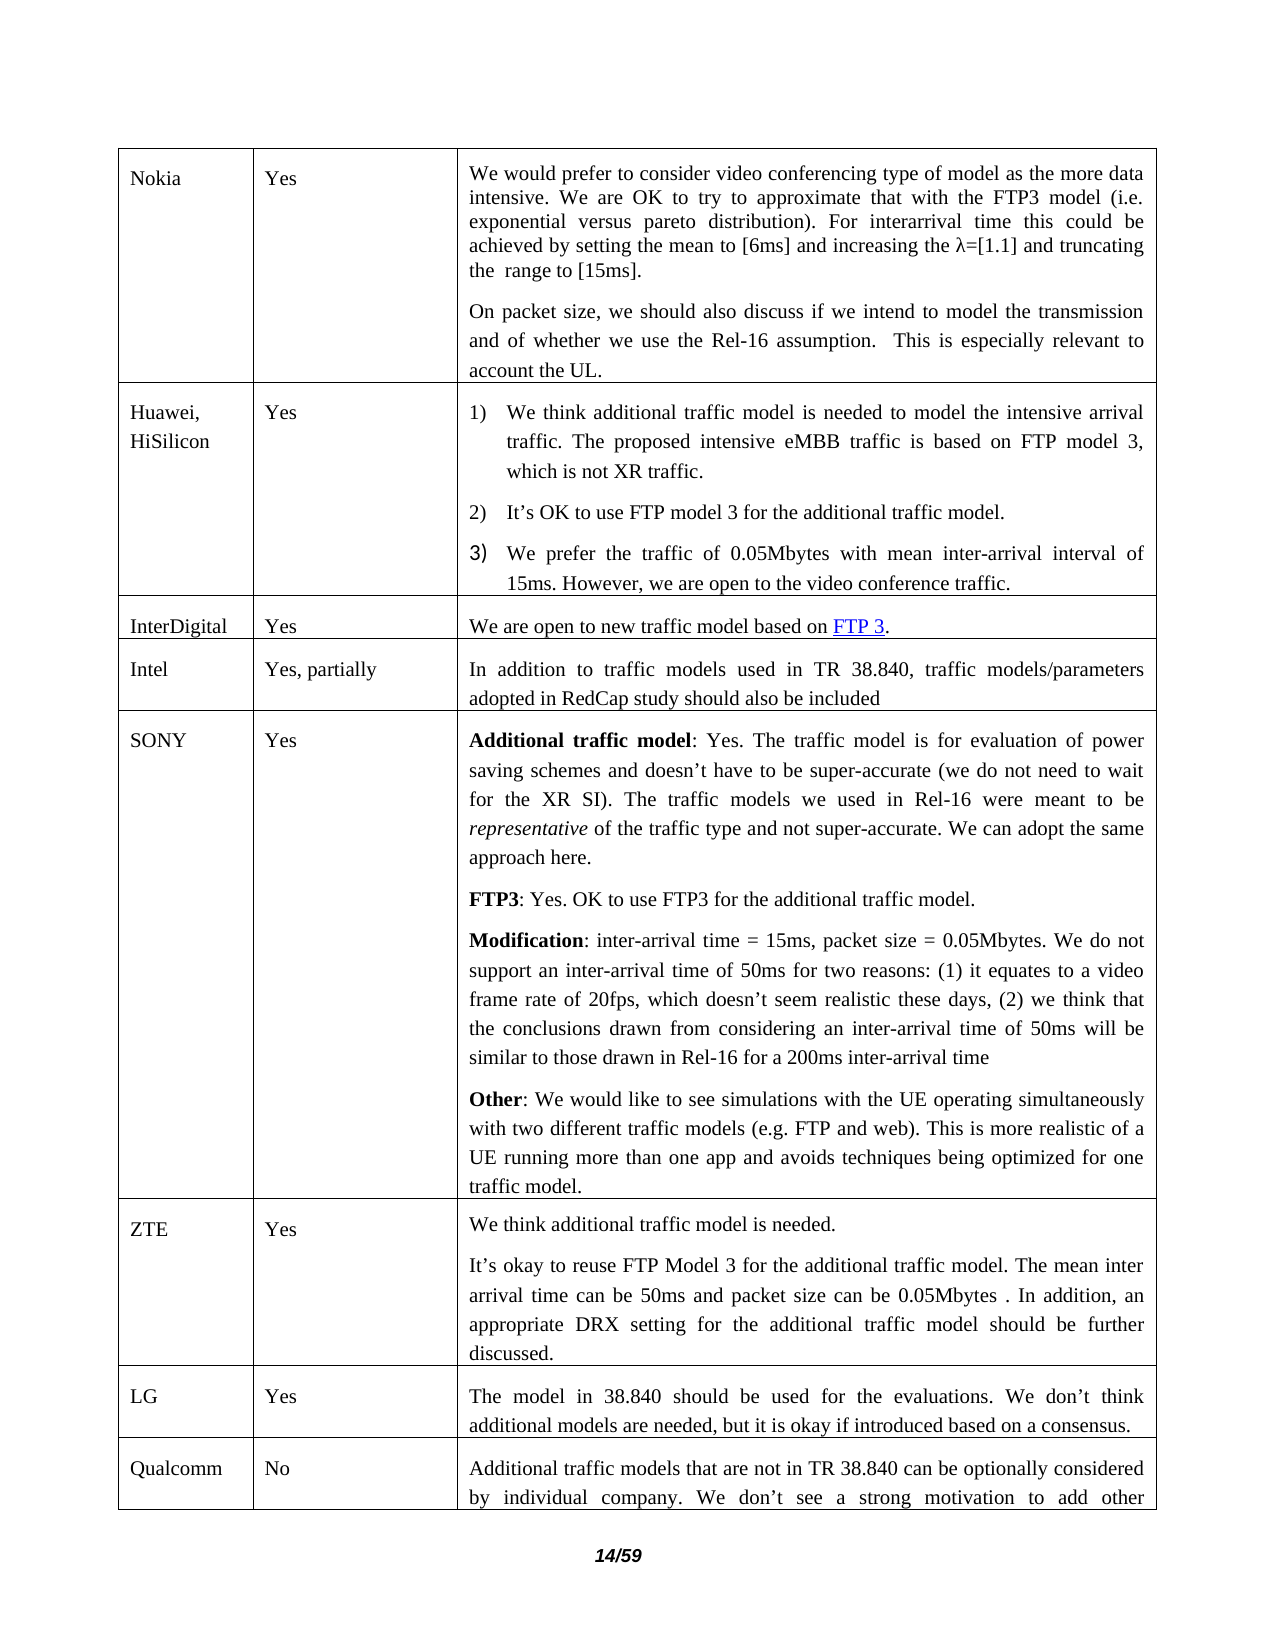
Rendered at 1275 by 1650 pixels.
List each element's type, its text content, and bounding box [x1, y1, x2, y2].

table_cell We would prefer to consider video conferencing type of model as the more data intensive. We are OK to try to approximate that with the FTP3 model (i.e. exponential versus pareto distribution). For interarrival time this could be achieved by setting the mean to [6ms] and increasing the λ=[1.1] and truncating the range to [15ms]. On packet size, we should also discuss if we intend to model the transmission and of whether we use the Rel-16 assumption. This is especially relevant to account the UL. [458, 149, 1156, 382]
table_cell Yes, partially [254, 639, 457, 710]
table_cell Additional traffic model: Yes. The traffic model is for evaluation of power saving schemes and doesn’t have to be super-accurate (we do not need to wait for the XR SI). The traffic models we used in Rel-16 were meant to be representative of the traffic type and not super-accurate. We can adopt the same approach here. FTP3: Yes. OK to use FTP3 for the additional traffic model. Modification: inter-arrival time = 15ms, packet size = 0.05Mbytes. We do not support an inter-arrival time of 50ms for two reasons: (1) it equates to a video frame rate of 20fps, which doesn’t seem realistic these days, (2) we think that the conclusions drawn from considering an inter-arrival time of 50ms will be similar to those drawn in Rel-16 for a 200ms inter-arrival time Other: We would like to see simulations with the UE operating simultaneously with two different traffic models (e.g. FTP and web). This is more realistic of a UE running more than one app and avoids techniques being optimized for one traffic model. [458, 711, 1156, 1198]
table_cell Nokia [119, 149, 253, 382]
table_cell Huawei, HiSilicon [119, 383, 253, 595]
table_cell Yes [254, 711, 457, 1198]
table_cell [458, 1438, 1156, 1509]
table_cell Yes [254, 149, 457, 382]
table_cell Intel [119, 639, 253, 710]
table_cell InterDigital [119, 596, 253, 638]
table_cell No [254, 1438, 457, 1509]
table_cell We think additional traffic model is needed to model the intensive arrival traffic. The proposed intensive eMBB traffic is based on FTP model 3, which is not XR traffic. It’s OK to use FTP model 3 for the additional traffic model. We prefer the traffic of 0.05Mbytes with mean inter-arrival interval of 15ms. However, we are open to the video conference traffic. [458, 383, 1156, 595]
table_cell Yes [254, 1199, 457, 1365]
table_cell We think additional traffic model is needed. It’s okay to reuse FTP Model 3 for the additional traffic model. The mean inter arrival time can be 50ms and packet size can be 0.05Mbytes . In addition, an appropriate DRX setting for the additional traffic model should be further discussed. [458, 1199, 1156, 1365]
table_cell SONY [119, 711, 253, 1198]
table_cell In addition to traffic models used in TR 38.840, traffic models/parameters adopted in RedCap study should also be included [458, 639, 1156, 710]
table_cell We are open to new traffic model based on FTP 3. [458, 596, 1156, 638]
table_cell Yes [254, 596, 457, 638]
table_cell LG [119, 1366, 253, 1437]
table_cell The model in 38.840 should be used for the evaluations. We don’t think additional models are needed, but it is okay if introduced based on a consensus. [458, 1366, 1156, 1437]
table_cell Yes [254, 383, 457, 595]
table_cell ZTE [119, 1199, 253, 1365]
table_cell Yes [254, 1366, 457, 1437]
table_cell Qualcomm [119, 1438, 253, 1509]
